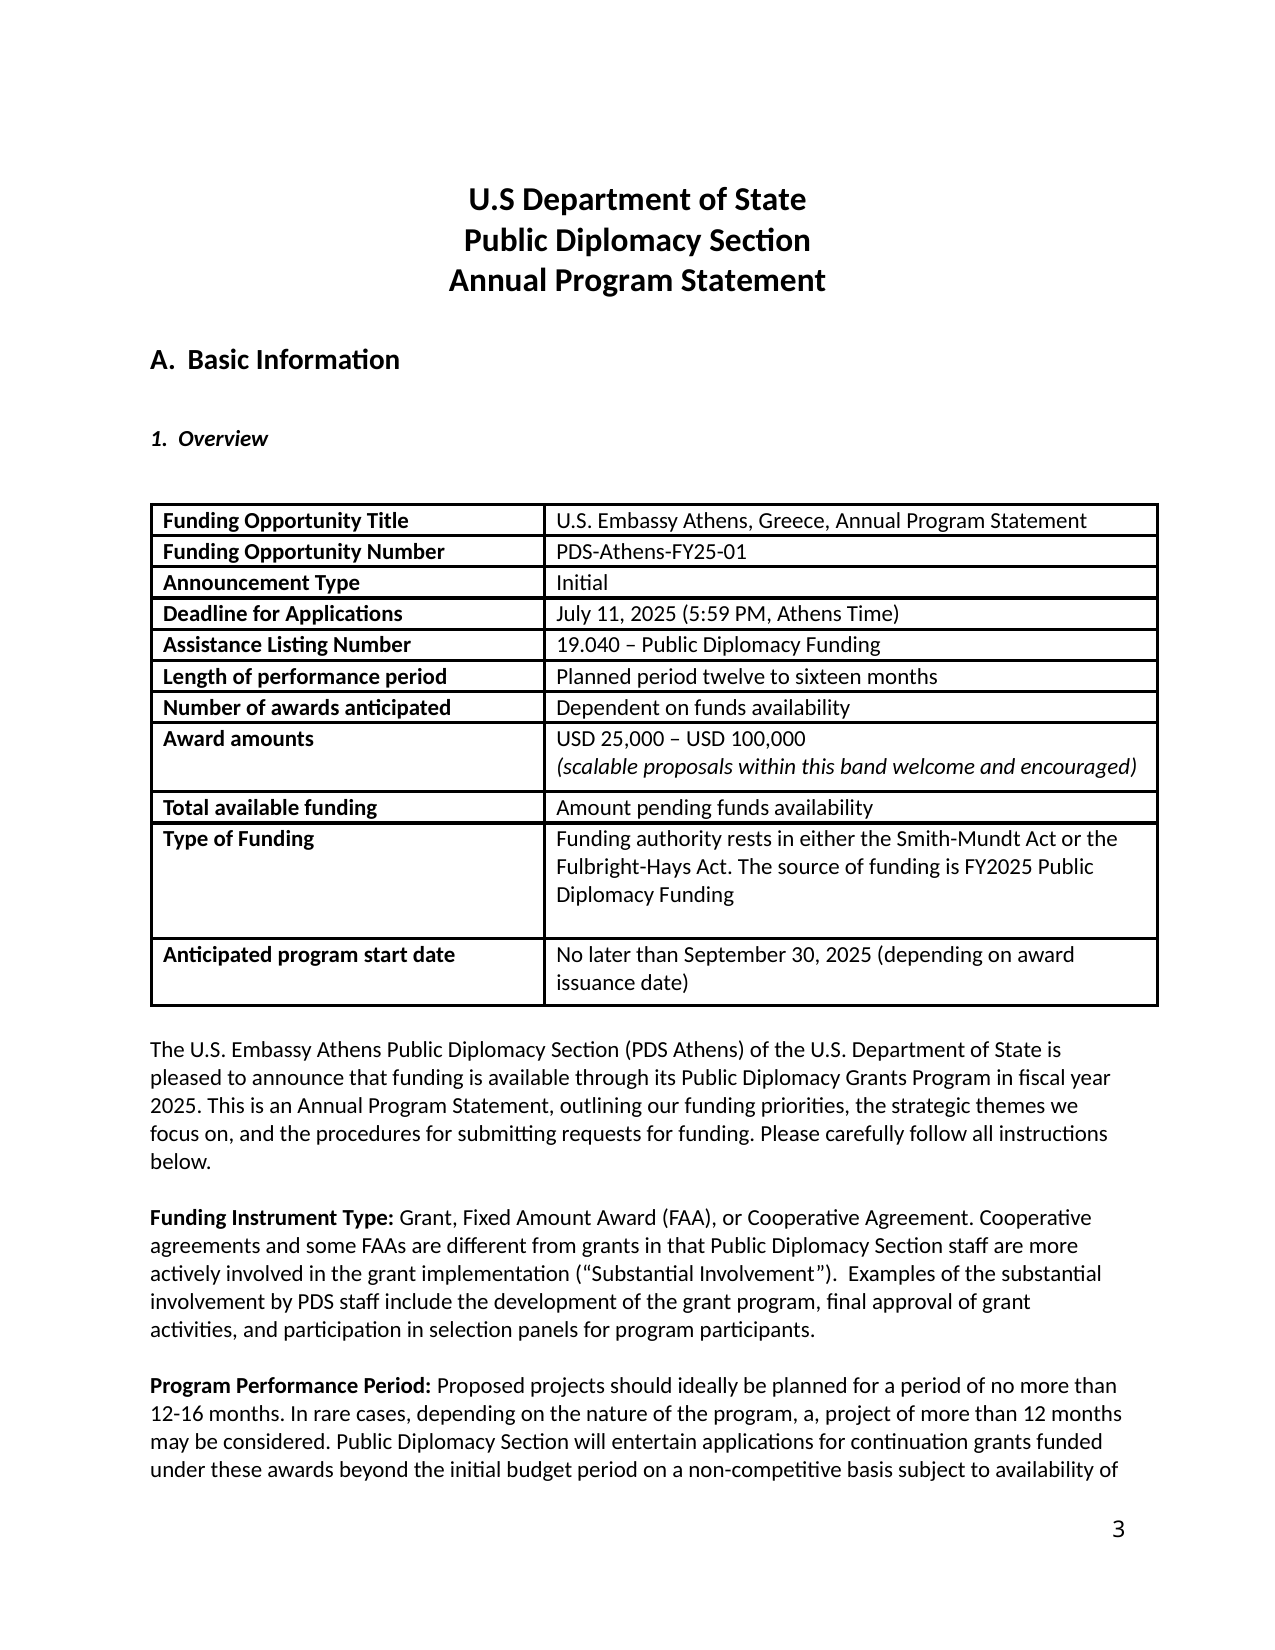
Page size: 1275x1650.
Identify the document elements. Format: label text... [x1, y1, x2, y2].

table_cell Award amounts [153, 724, 543, 790]
table_cell Total available funding [153, 793, 543, 821]
table_cell Length of performance period [153, 662, 543, 690]
table_cell Initial [546, 568, 1156, 596]
table_cell Funding authority rests in either the Smith-Mundt Act or the Fulbright-Hays Act. The source of funding is FY2025 Public Diplomacy Funding [546, 825, 1156, 937]
table_cell Deadline for Applications [153, 600, 543, 627]
table_header Funding Opportunity Title [153, 506, 543, 534]
table_cell Assistance Listing Number [153, 631, 543, 659]
text Annual Program Statement [150, 259, 1125, 300]
table_cell Number of awards anticipated [153, 693, 543, 721]
table_cell PDS-Athens-FY25-01 [546, 537, 1156, 565]
subtitle Basic Information [150, 341, 1125, 377]
table_cell Type of Funding [153, 825, 543, 937]
table_cell Funding Opportunity Number [153, 537, 543, 565]
table_cell Planned period twelve to sixteen months [546, 662, 1156, 690]
text Funding Instrument Type: Grant, Fixed Amount Award (FAA), or Cooperative Agreement. Cooperative agreements and some FAAs are different from grants in that Public Diplomacy Section staff are more actively involved in the grant implementation (“Substantial Involvement”). Examples of the substantial involvement by PDS staff include the development of the grant program, final approval of grant activities, and participation in selection panels for program participants. [150, 1203, 1125, 1343]
table_header U.S. Embassy Athens, Greece, Annual Program Statement [546, 506, 1156, 534]
table_cell No later than September 30, 2025 (depending on award issuance date) [546, 940, 1156, 1004]
text The U.S. Embassy Athens Public Diplomacy Section (PDS Athens) of the U.S. Department of State is pleased to announce that funding is available through its Public Diplomacy Grants Program in fiscal year 2025. This is an Annual Program Statement, outlining our funding priorities, the strategic themes we focus on, and the procedures for submitting requests for funding. Please carefully follow all instructions below. [150, 1035, 1125, 1175]
table_cell USD 25,000 – USD 100,000 (scalable proposals within this band welcome and encouraged) [546, 724, 1156, 790]
text U.S Department of State Public Diplomacy Section [150, 178, 1125, 259]
table_cell Dependent on funds availability [546, 693, 1156, 721]
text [150, 1371, 1125, 1483]
subtitle Overview [150, 424, 1125, 452]
table_cell Anticipated program start date [153, 940, 543, 1004]
table_cell Announcement Type [153, 568, 543, 596]
table_cell 19.040 – Public Diplomacy Funding [546, 631, 1156, 659]
table_cell July 11, 2025 (5:59 PM, Athens Time) [546, 600, 1156, 627]
table_cell Amount pending funds availability [546, 793, 1156, 821]
